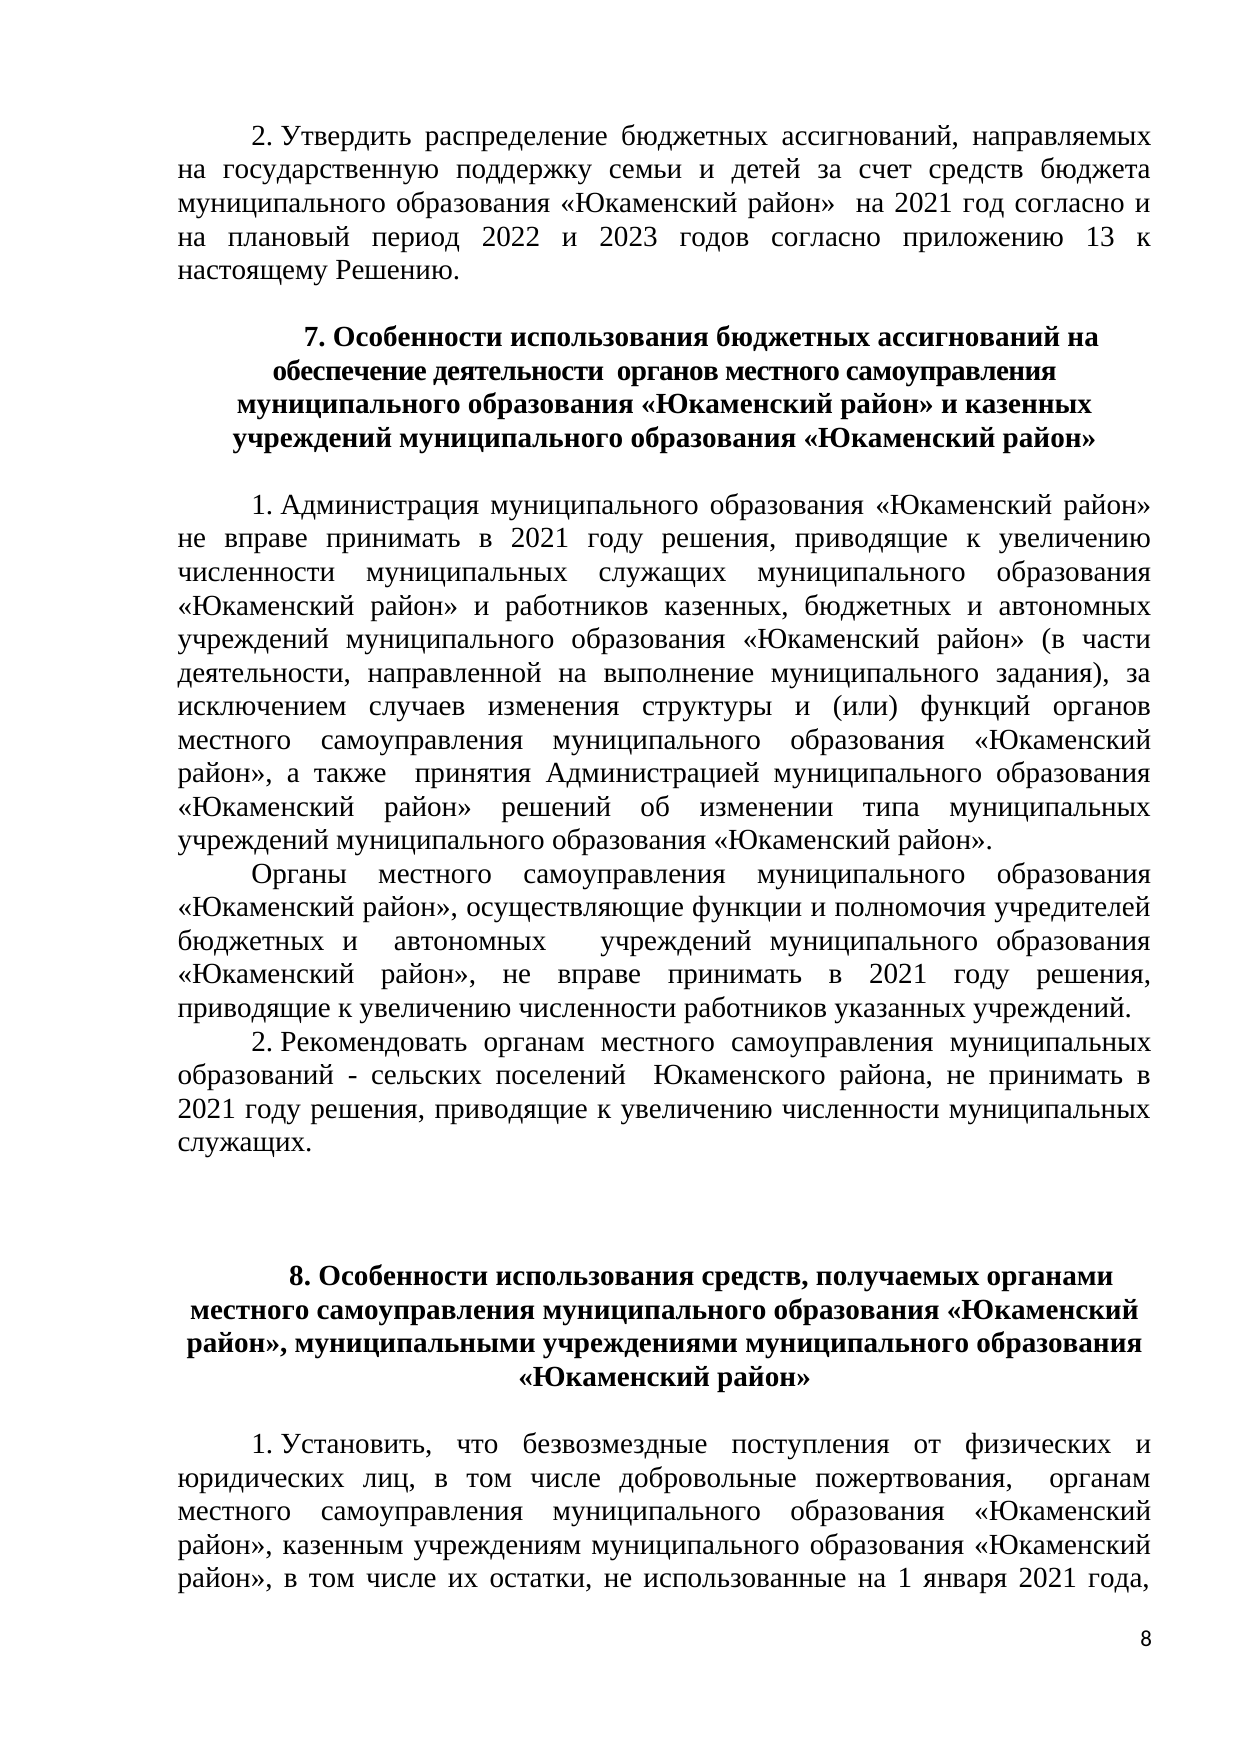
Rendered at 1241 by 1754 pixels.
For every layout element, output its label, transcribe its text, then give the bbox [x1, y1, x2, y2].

text 1. Администрация муниципального образования «Юкаменский район» не вправе принимать в 2021 году решения, приводящие к увеличению численности муниципальных служащих муниципального образования «Юкаменский район» и работников казенных, бюджетных и автономных учреждений муниципального образования «Юкаменский район» (в части деятельности, направленной на выполнение муниципального задания), за исключением случаев изменения структуры и (или) функций органов местного самоуправления муниципального образования «Юкаменский район», а также принятия Администрацией муниципального образования «Юкаменский район» решений об изменении типа муниципальных учреждений муниципального образования «Юкаменский район». [177, 487, 1152, 856]
text 2. Рекомендовать органам местного самоуправления муниципальных образований - сельских поселений Юкаменского района, не принимать в 2021 году решения, приводящие к увеличению численности муниципальных служащих. [177, 1024, 1152, 1158]
text 7. Особенности использования бюджетных ассигнований на обеспечение деятельности органов местного самоуправления муниципального образования «Юкаменский район» и казенных учреждений муниципального образования «Юкаменский район» [177, 319, 1152, 453]
text 8. Особенности использования средств, получаемых органами местного самоуправления муниципального образования «Юкаменский район», муниципальными учреждениями муниципального образования «Юкаменский район» [177, 1258, 1152, 1393]
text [177, 1426, 1152, 1594]
text 2. Утвердить распределение бюджетных ассигнований, направляемых на государственную поддержку семьи и детей за счет средств бюджета муниципального образования «Юкаменский район» на 2021 год согласно и на плановый период 2022 и 2023 годов согласно приложению 13 к настоящему Решению. [177, 118, 1152, 286]
text Органы местного самоуправления муниципального образования «Юкаменский район», осуществляющие функции и полномочия учредителей бюджетных и автономных учреждений муниципального образования «Юкаменский район», не вправе принимать в 2021 году решения, приводящие к увеличению численности работников указанных учреждений. [177, 856, 1152, 1024]
